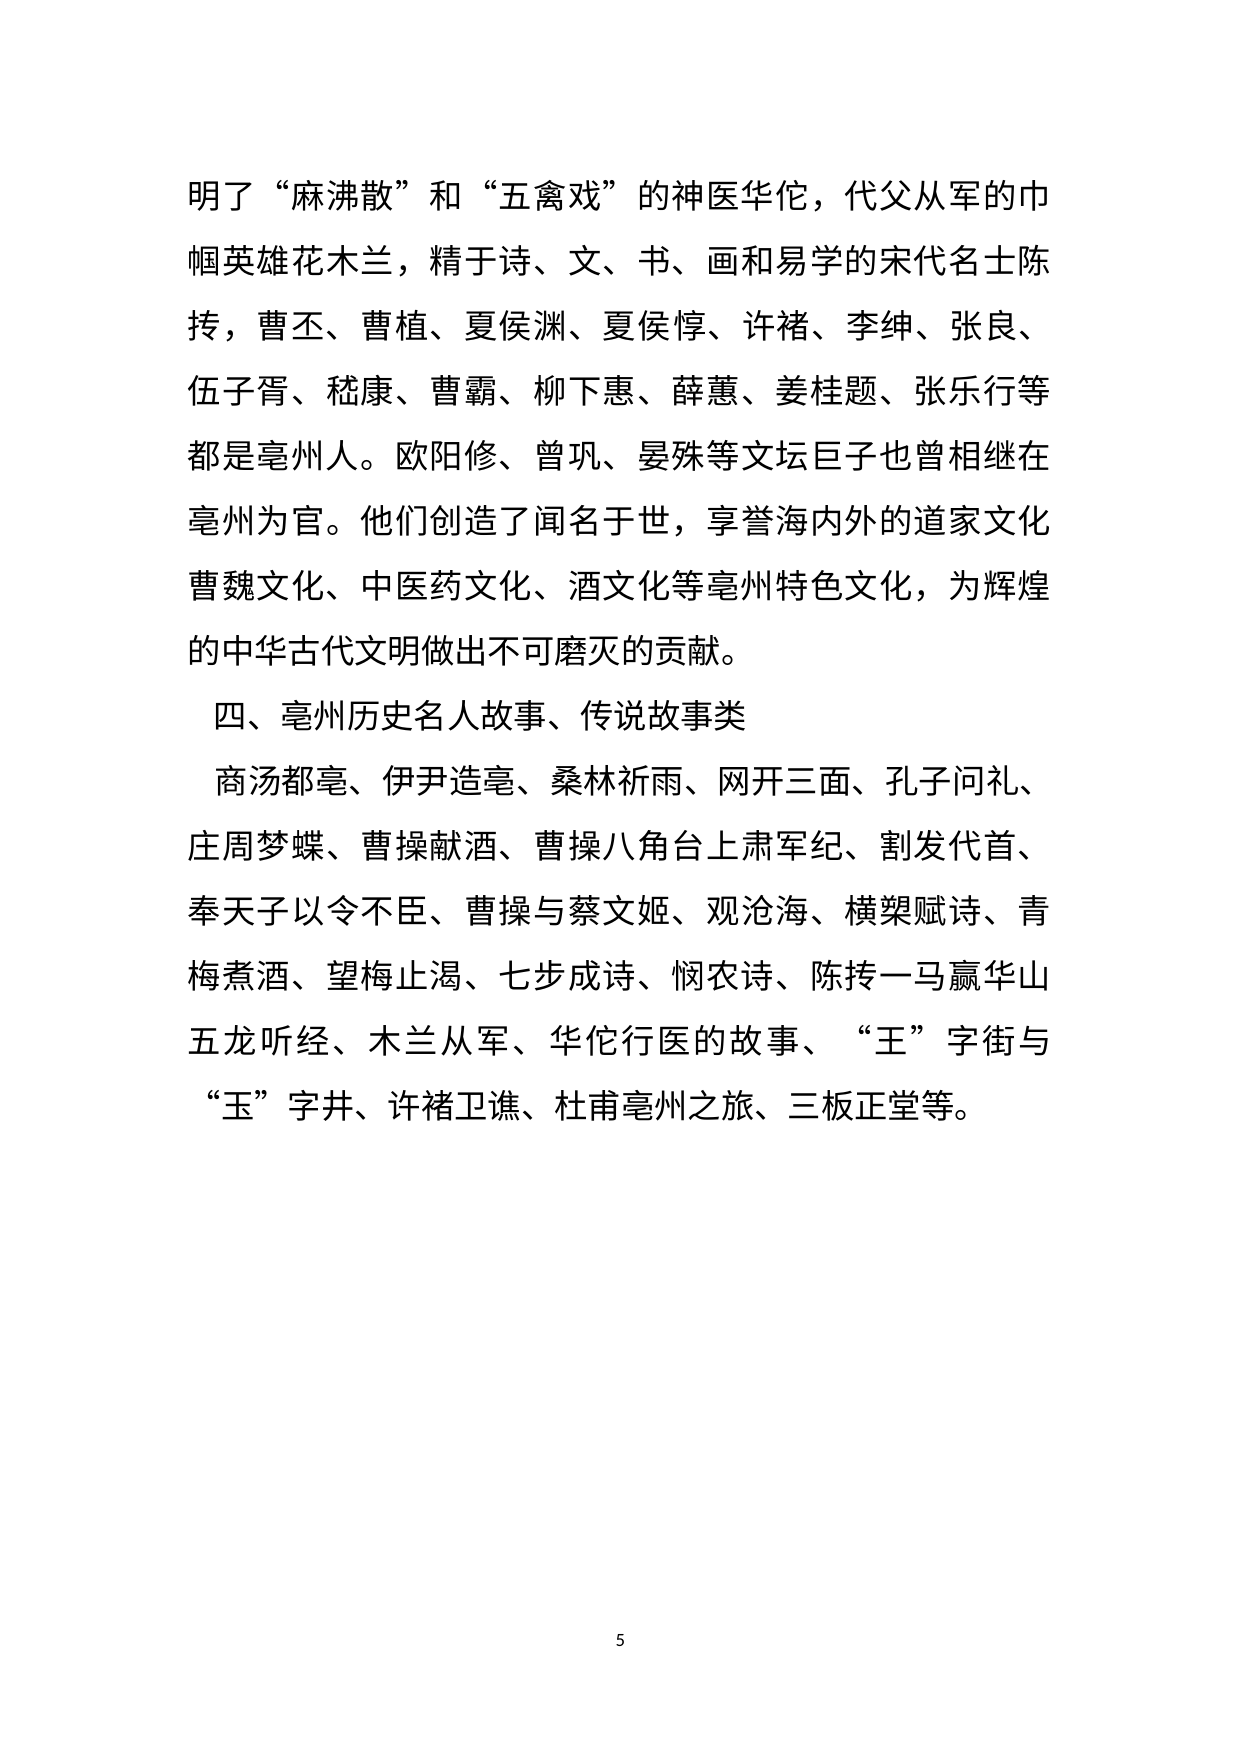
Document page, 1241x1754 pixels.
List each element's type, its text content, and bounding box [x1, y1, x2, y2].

text 四、亳州历史名人故事、传说故事类 商汤都亳、伊尹造亳、桑林祈雨、网开三面、孔子问礼、庄周梦蝶、曹操献酒、曹操八角台上肃军纪、割发代首、奉天子以令不臣、曹操与蔡文姬、观沧海、横槊赋诗、青梅煮酒、望梅止渴、七步成诗、悯农诗、陈抟一马赢华山、五龙听经、木兰从军、华佗行医的故事、“王”字街与“玉”字井、许褚卫谯、杜甫亳州之旅、三板正堂等。 [187, 682, 1053, 1137]
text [187, 162, 1053, 682]
